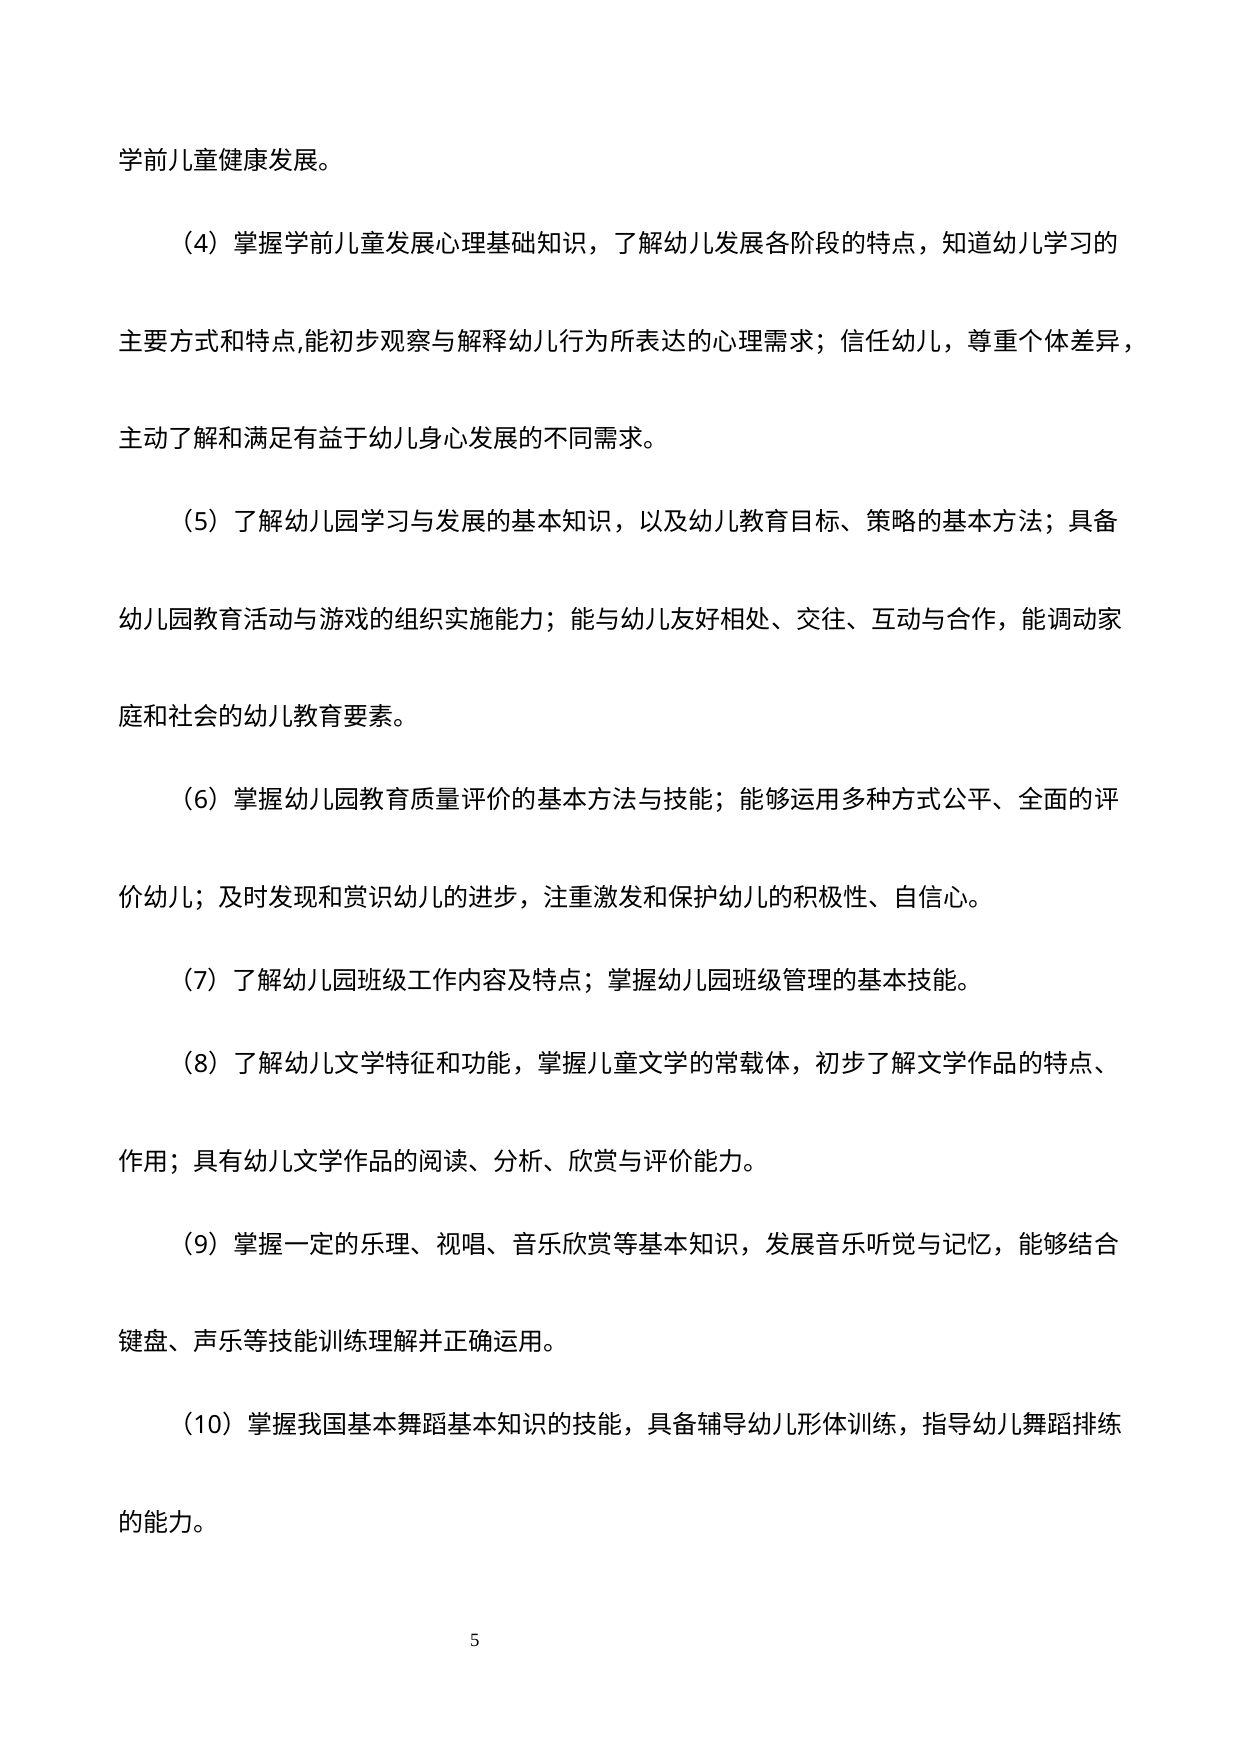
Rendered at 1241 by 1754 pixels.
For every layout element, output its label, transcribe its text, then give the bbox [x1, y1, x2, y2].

text （6）掌握幼儿园教育质量评价的基本方法与技能；能够运用多种方式公平、全面的评价幼儿；及时发现和赏识幼儿的进步，注重激发和保护幼儿的积极性、自信心。 [118, 765, 1122, 928]
text （9）掌握一定的乐理、视唱、音乐欣赏等基本知识，发展音乐听觉与记忆，能够结合键盘、声乐等技能训练理解并正确运用。 [118, 1210, 1122, 1372]
text （7）了解幼儿园班级工作内容及特点；掌握幼儿园班级管理的基本技能。 [118, 946, 1122, 1011]
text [118, 126, 1122, 191]
text （10）掌握我国基本舞蹈基本知识的技能，具备辅导幼儿形体训练，指导幼儿舞蹈排练的能力。 [118, 1390, 1122, 1553]
text （4）掌握学前儿童发展心理基础知识，了解幼儿发展各阶段的特点，知道幼儿学习的主要方式和特点,能初步观察与解释幼儿行为所表达的心理需求；信任幼儿，尊重个体差异，主动了解和满足有益于幼儿身心发展的不同需求。 [118, 209, 1122, 469]
text （8）了解幼儿文学特征和功能，掌握儿童文学的常载体，初步了解文学作品的特点、作用；具有幼儿文学作品的阅读、分析、欣赏与评价能力。 [118, 1029, 1122, 1192]
text （5）了解幼儿园学习与发展的基本知识，以及幼儿教育目标、策略的基本方法；具备幼儿园教育活动与游戏的组织实施能力；能与幼儿友好相处、交往、互动与合作，能调动家庭和社会的幼儿教育要素。 [118, 487, 1122, 747]
